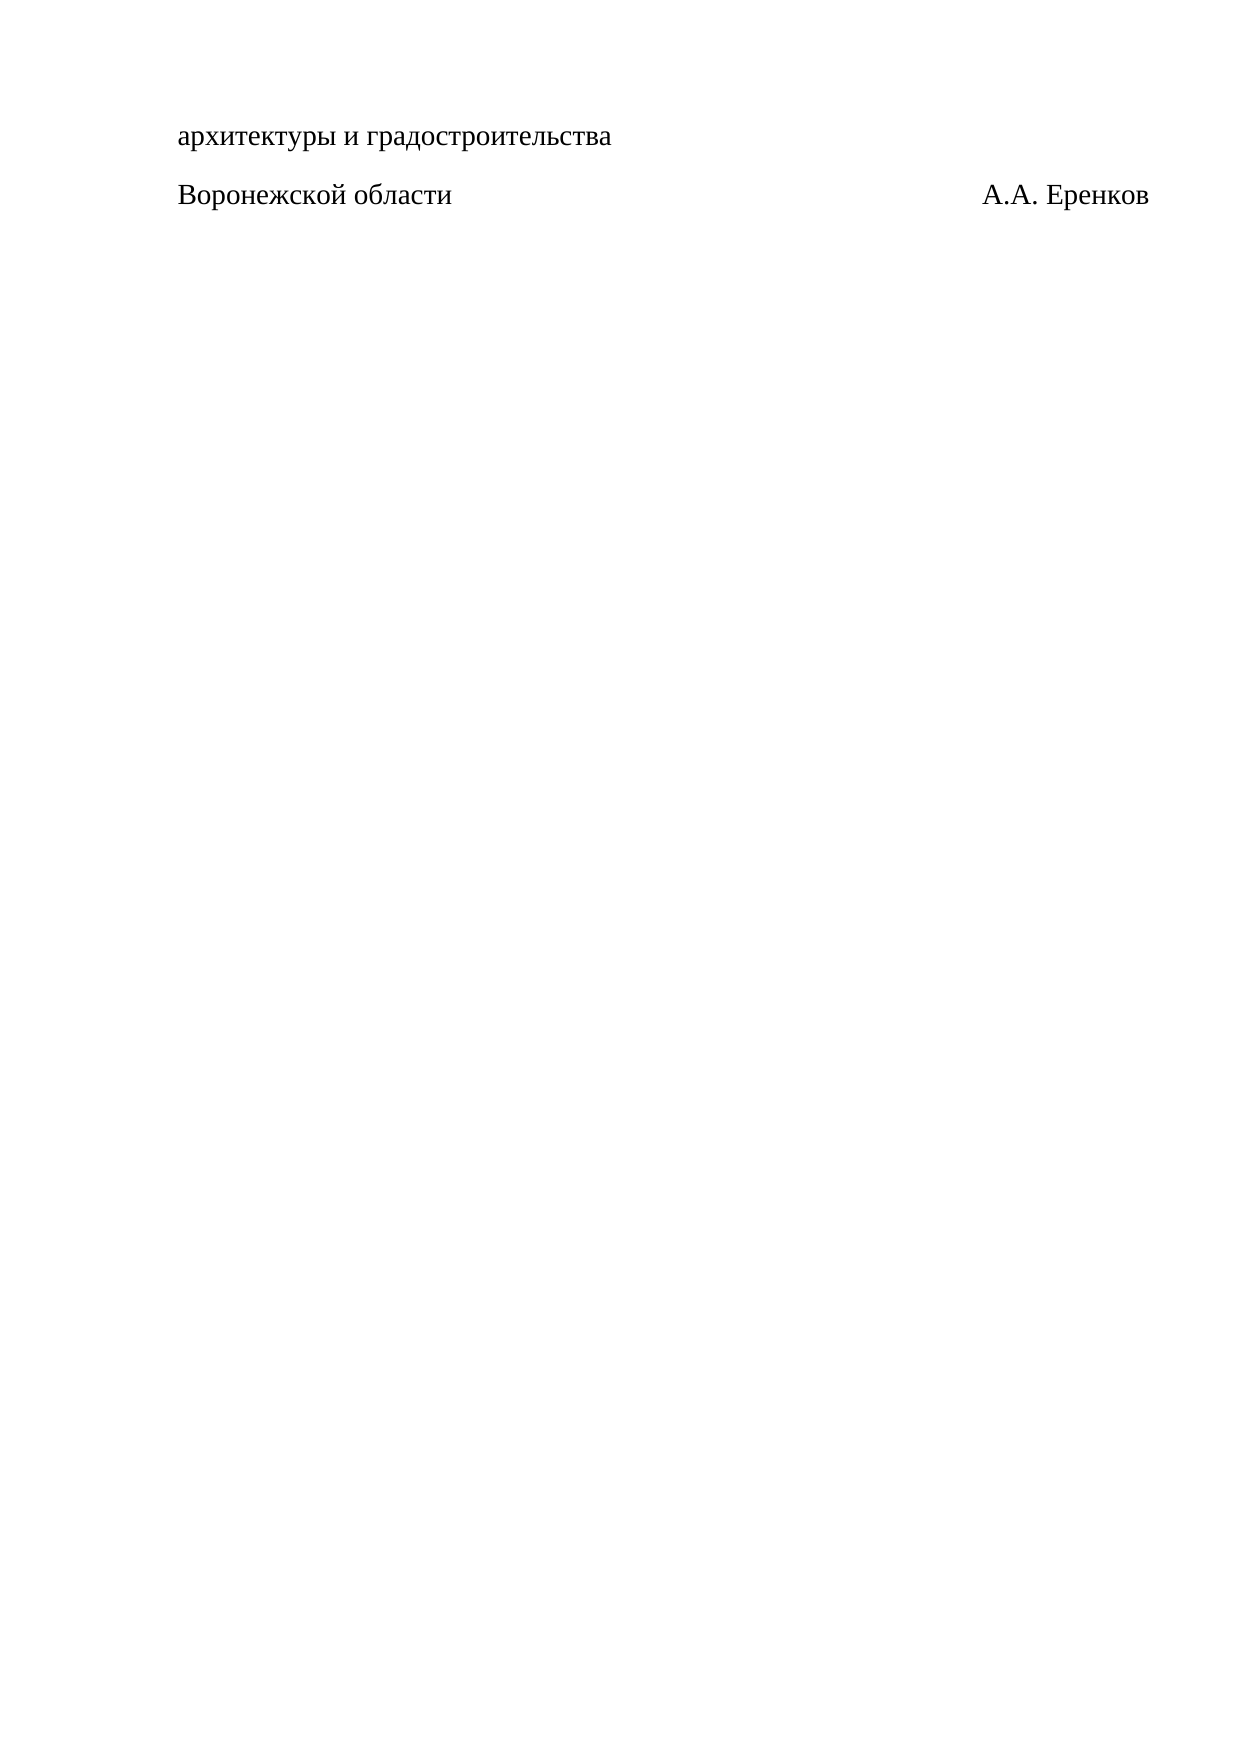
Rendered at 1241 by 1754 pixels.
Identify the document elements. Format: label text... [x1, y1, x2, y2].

text Воронежской области А.А. Еренков [177, 177, 1152, 211]
text архитектуры и градостроительства [177, 118, 1152, 152]
